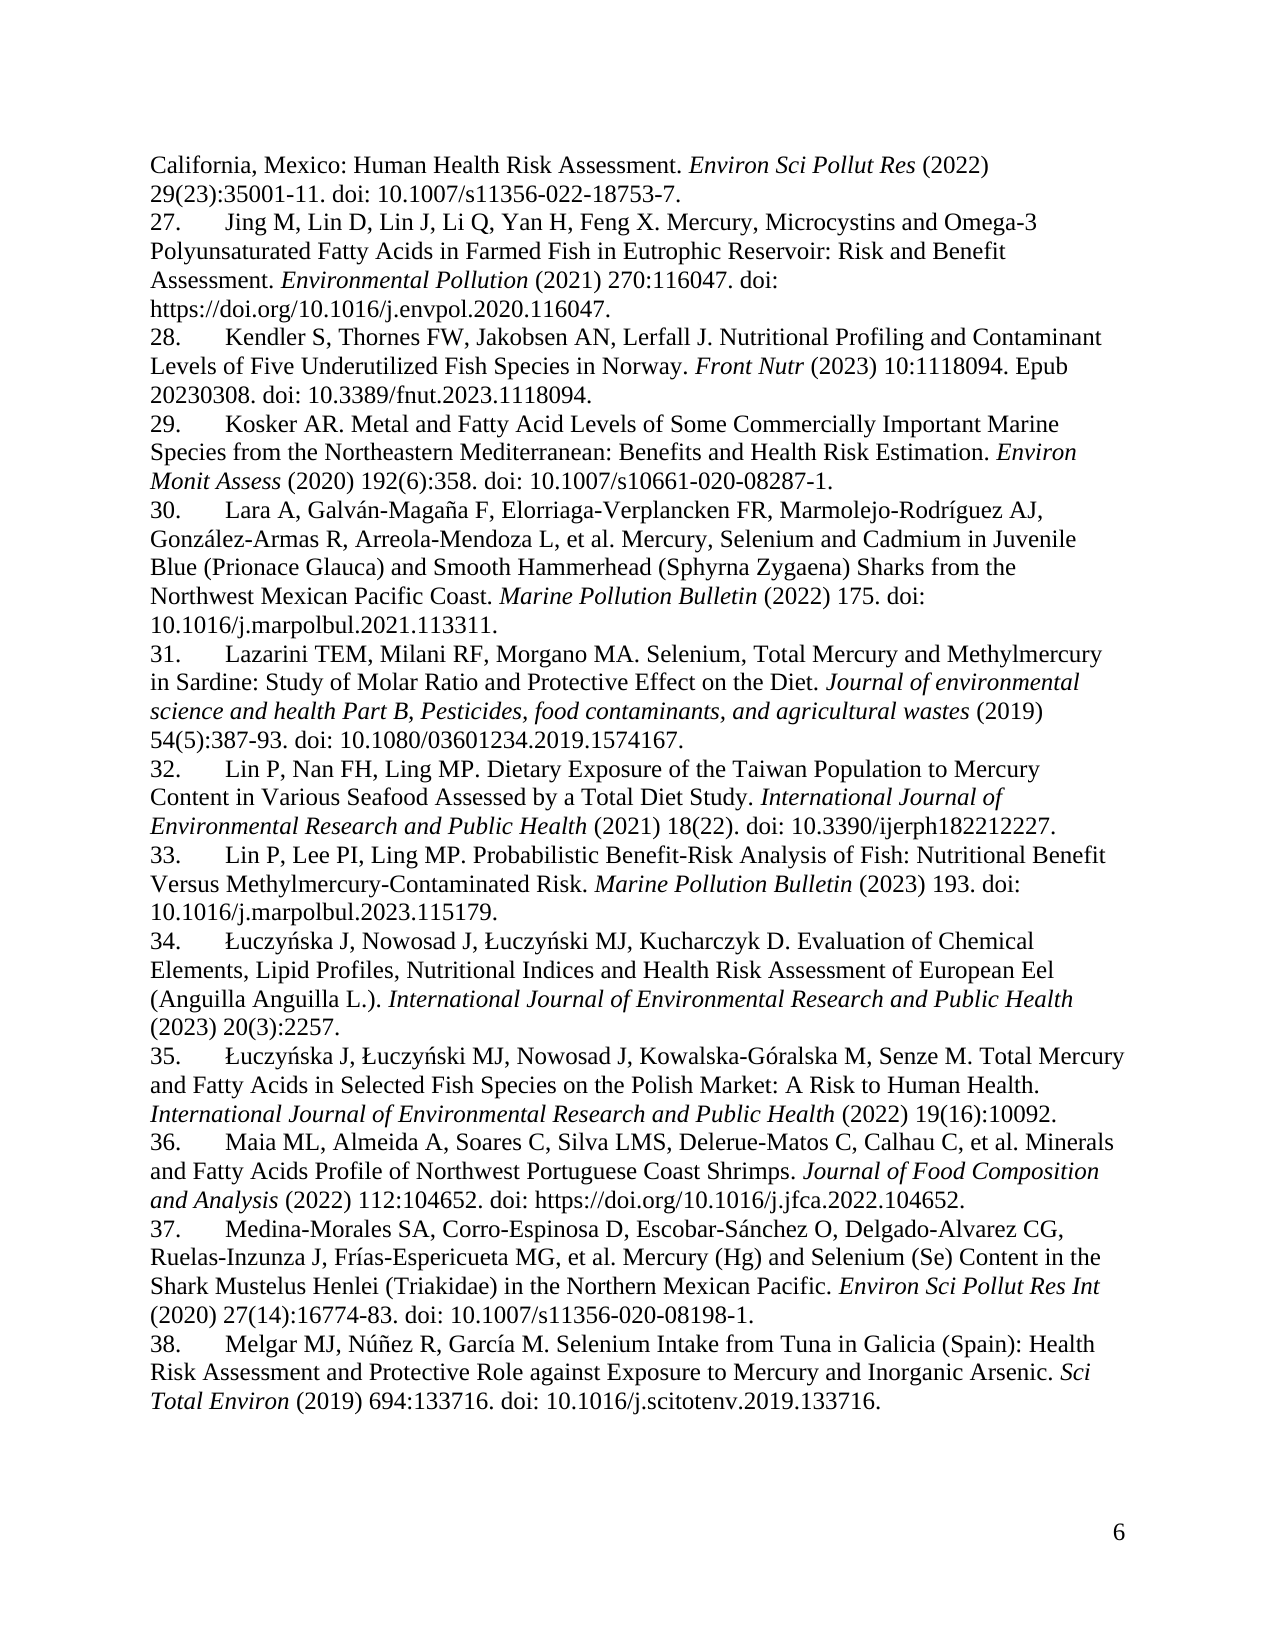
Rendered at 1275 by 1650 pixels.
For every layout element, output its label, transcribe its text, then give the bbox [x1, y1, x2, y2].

text 37. Medina-Morales SA, Corro-Espinosa D, Escobar-Sánchez O, Delgado-Alvarez CG, Ruelas-Inzunza J, Frías-Espericueta MG, et al. Mercury (Hg) and Selenium (Se) Content in the Shark Mustelus Henlei (Triakidae) in the Northern Mexican Pacific. Environ Sci Pollut Res Int (2020) 27(14):16774-83. doi: 10.1007/s11356-020-08198-1. [150, 1214, 1125, 1329]
text 38. Melgar MJ, Núñez R, García M. Selenium Intake from Tuna in Galicia (Spain): Health Risk Assessment and Protective Role against Exposure to Mercury and Inorganic Arsenic. Sci Total Environ (2019) 694:133716. doi: 10.1016/j.scitotenv.2019.133716. [150, 1329, 1125, 1415]
text 31. Lazarini TEM, Milani RF, Morgano MA. Selenium, Total Mercury and Methylmercury in Sardine: Study of Molar Ratio and Protective Effect on the Diet. Journal of environmental science and health Part B, Pesticides, food contaminants, and agricultural wastes (2019) 54(5):387-93. doi: 10.1080/03601234.2019.1574167. [150, 639, 1125, 754]
text 33. Lin P, Lee PI, Ling MP. Probabilistic Benefit-Risk Analysis of Fish: Nutritional Benefit Versus Methylmercury-Contaminated Risk. Marine Pollution Bulletin (2023) 193. doi: 10.1016/j.marpolbul.2023.115179. [150, 840, 1125, 926]
text 34. Łuczyńska J, Nowosad J, Łuczyński MJ, Kucharczyk D. Evaluation of Chemical Elements, Lipid Profiles, Nutritional Indices and Health Risk Assessment of European Eel (Anguilla Anguilla L.). International Journal of Environmental Research and Public Health (2023) 20(3):2257. [150, 926, 1125, 1041]
text 35. Łuczyńska J, Łuczyński MJ, Nowosad J, Kowalska-Góralska M, Senze M. Total Mercury and Fatty Acids in Selected Fish Species on the Polish Market: A Risk to Human Health. International Journal of Environmental Research and Public Health (2022) 19(16):10092. [150, 1041, 1125, 1127]
text 32. Lin P, Nan FH, Ling MP. Dietary Exposure of the Taiwan Population to Mercury Content in Various Seafood Assessed by a Total Diet Study. International Journal of Environmental Research and Public Health (2021) 18(22). doi: 10.3390/ijerph182212227. [150, 754, 1125, 840]
text 30. Lara A, Galván-Magaña F, Elorriaga-Verplancken FR, Marmolejo-Rodríguez AJ, González-Armas R, Arreola-Mendoza L, et al. Mercury, Selenium and Cadmium in Juvenile Blue (Prionace Glauca) and Smooth Hammerhead (Sphyrna Zygaena) Sharks from the Northwest Mexican Pacific Coast. Marine Pollution Bulletin (2022) 175. doi: 10.1016/j.marpolbul.2021.113311. [150, 495, 1125, 639]
text 29. Kosker AR. Metal and Fatty Acid Levels of Some Commercially Important Marine Species from the Northeastern Mediterranean: Benefits and Health Risk Estimation. Environ Monit Assess (2020) 192(6):358. doi: 10.1007/s10661-020-08287-1. [150, 409, 1125, 495]
text 27. Jing M, Lin D, Lin J, Li Q, Yan H, Feng X. Mercury, Microcystins and Omega-3 Polyunsaturated Fatty Acids in Farmed Fish in Eutrophic Reservoir: Risk and Benefit Assessment. Environmental Pollution (2021) 270:116047. doi: https://doi.org/10.1016/j.envpol.2020.116047. [150, 207, 1125, 322]
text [150, 150, 1125, 207]
text 36. Maia ML, Almeida A, Soares C, Silva LMS, Delerue-Matos C, Calhau C, et al. Minerals and Fatty Acids Profile of Northwest Portuguese Coast Shrimps. Journal of Food Composition and Analysis (2022) 112:104652. doi: https://doi.org/10.1016/j.jfca.2022.104652. [150, 1127, 1125, 1214]
text 28. Kendler S, Thornes FW, Jakobsen AN, Lerfall J. Nutritional Profiling and Contaminant Levels of Five Underutilized Fish Species in Norway. Front Nutr (2023) 10:1118094. Epub 20230308. doi: 10.3389/fnut.2023.1118094. [150, 322, 1125, 409]
